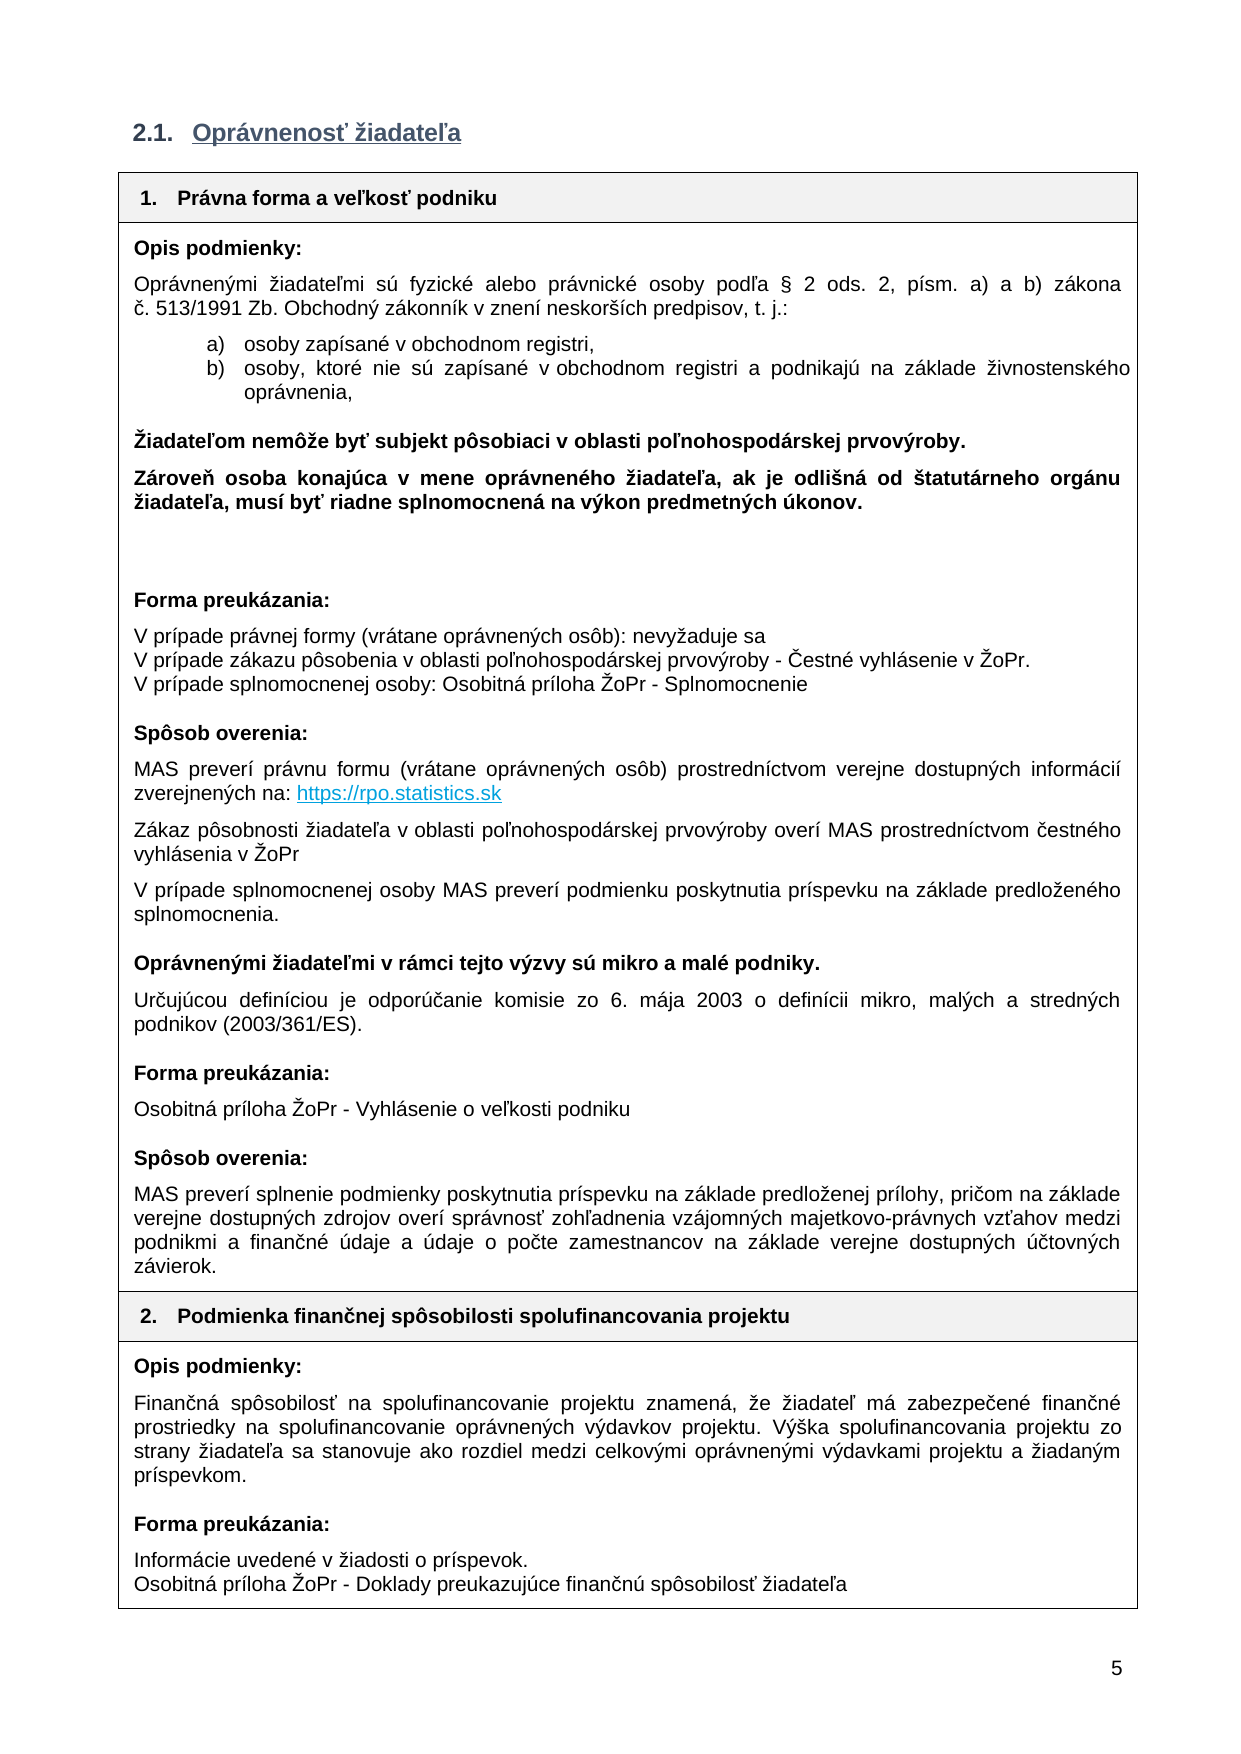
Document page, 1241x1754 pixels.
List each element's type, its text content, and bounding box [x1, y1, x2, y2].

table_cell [119, 1342, 1137, 1608]
table_cell Opis podmienky: Oprávnenými žiadateľmi sú fyzické alebo právnické osoby podľa § 2 ods. 2, písm. a) a b) zákona č. 513/1991 Zb. Obchodný zákonník v znení neskorších predpisov, t. j.: osoby zapísané v obchodnom registri, osoby, ktoré nie sú zapísané v obchodnom registri a podnikajú na základe živnostenského oprávnenia, Žiadateľom nemôže byť subjekt pôsobiaci v oblasti poľnohospodárskej prvovýroby. Zároveň osoba konajúca v mene oprávneného žiadateľa, ak je odlišná od štatutárneho orgánu žiadateľa, musí byť riadne splnomocnená na výkon predmetných úkonov. Forma preukázania: V prípade právnej formy (vrátane oprávnených osôb): nevyžaduje sa V prípade zákazu pôsobenia v oblasti poľnohospodárskej prvovýroby - Čestné vyhlásenie v ŽoPr. V prípade splnomocnenej osoby: Osobitná príloha ŽoPr - Splnomocnenie Spôsob overenia: MAS preverí právnu formu (vrátane oprávnených osôb) prostredníctvom verejne dostupných informácií zverejnených na: https://rpo.statistics.sk Zákaz pôsobnosti žiadateľa v oblasti poľnohospodárskej prvovýroby overí MAS prostredníctvom čestného vyhlásenia v ŽoPr V prípade splnomocnenej osoby MAS preverí podmienku poskytnutia príspevku na základe predloženého splnomocnenia. Oprávnenými žiadateľmi v rámci tejto výzvy sú mikro a malé podniky. Určujúcou definíciou je odporúčanie komisie zo 6. mája 2003 o definícii mikro, malých a stredných podnikov (2003/361/ES). Forma preukázania: Osobitná príloha ŽoPr - Vyhlásenie o veľkosti podniku Spôsob overenia: MAS preverí splnenie podmienky poskytnutia príspevku na základe predloženej prílohy, pričom na základe verejne dostupných zdrojov overí správnosť zohľadnenia vzájomných majetkovo-právnych vzťahov medzi podnikmi a finančné údaje a údaje o počte zamestnancov na základe verejne dostupných účtovných závierok. [119, 223, 1137, 1291]
table_cell Podmienka finančnej spôsobilosti spolufinancovania projektu [119, 1292, 1137, 1341]
table_header Právna forma a veľkosť podniku [119, 173, 1137, 222]
subtitle Oprávnenosť žiadateľa [132, 118, 1122, 147]
